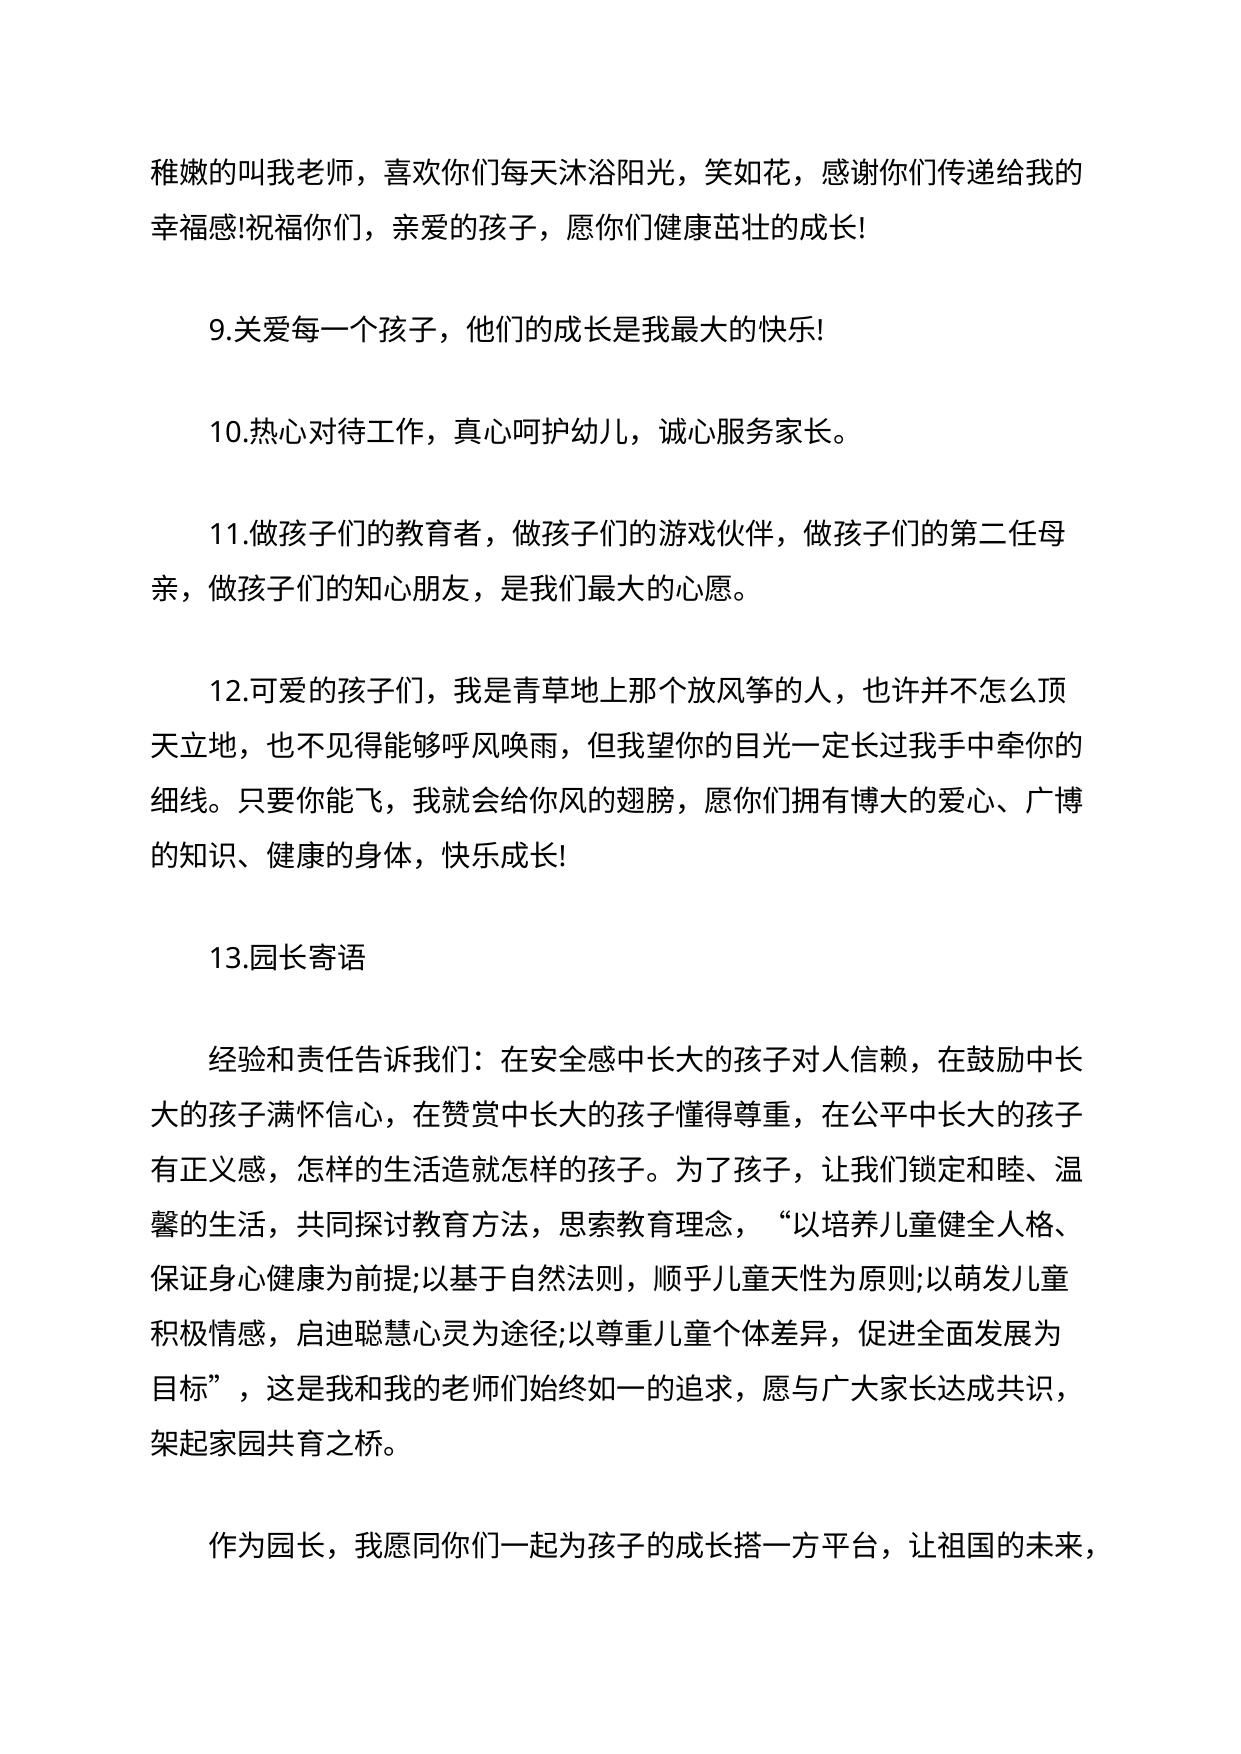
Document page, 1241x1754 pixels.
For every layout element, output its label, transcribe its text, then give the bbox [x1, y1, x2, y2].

text 9.关爱每一个孩子，他们的成长是我最大的快乐! [150, 307, 1090, 349]
text 经验和责任告诉我们：在安全感中长大的孩子对人信赖，在鼓励中长大的孩子满怀信心，在赞赏中长大的孩子懂得尊重，在公平中长大的孩子有正义感，怎样的生活造就怎样的孩子。为了孩子，让我们锁定和睦、温馨的生活，共同探讨教育方法，思索教育理念，“以培养儿童健全人格、保证身心健康为前提;以基于自然法则，顺乎儿童天性为原则;以萌发儿童积极情感，启迪聪慧心灵为途径;以尊重儿童个体差异，促进全面发展为目标”，这是我和我的老师们始终如一的追求，愿与广大家长达成共识，架起家园共育之桥。 [150, 1036, 1090, 1463]
text 13.园长寄语 [150, 934, 1090, 977]
text 11.做孩子们的教育者，做孩子们的游戏伙伴，做孩子们的第二任母亲，做孩子们的知心朋友，是我们最大的心愿。 [150, 511, 1090, 608]
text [150, 1523, 1090, 1565]
text 10.热心对待工作，真心呵护幼儿，诚心服务家长。 [150, 409, 1090, 451]
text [150, 150, 1090, 247]
text 12.可爱的孩子们，我是青草地上那个放风筝的人，也许并不怎么顶天立地，也不见得能够呼风唤雨，但我望你的目光一定长过我手中牵你的细线。只要你能飞，我就会给你风的翅膀，愿你们拥有博大的爱心、广博的知识、健康的身体，快乐成长! [150, 668, 1090, 875]
